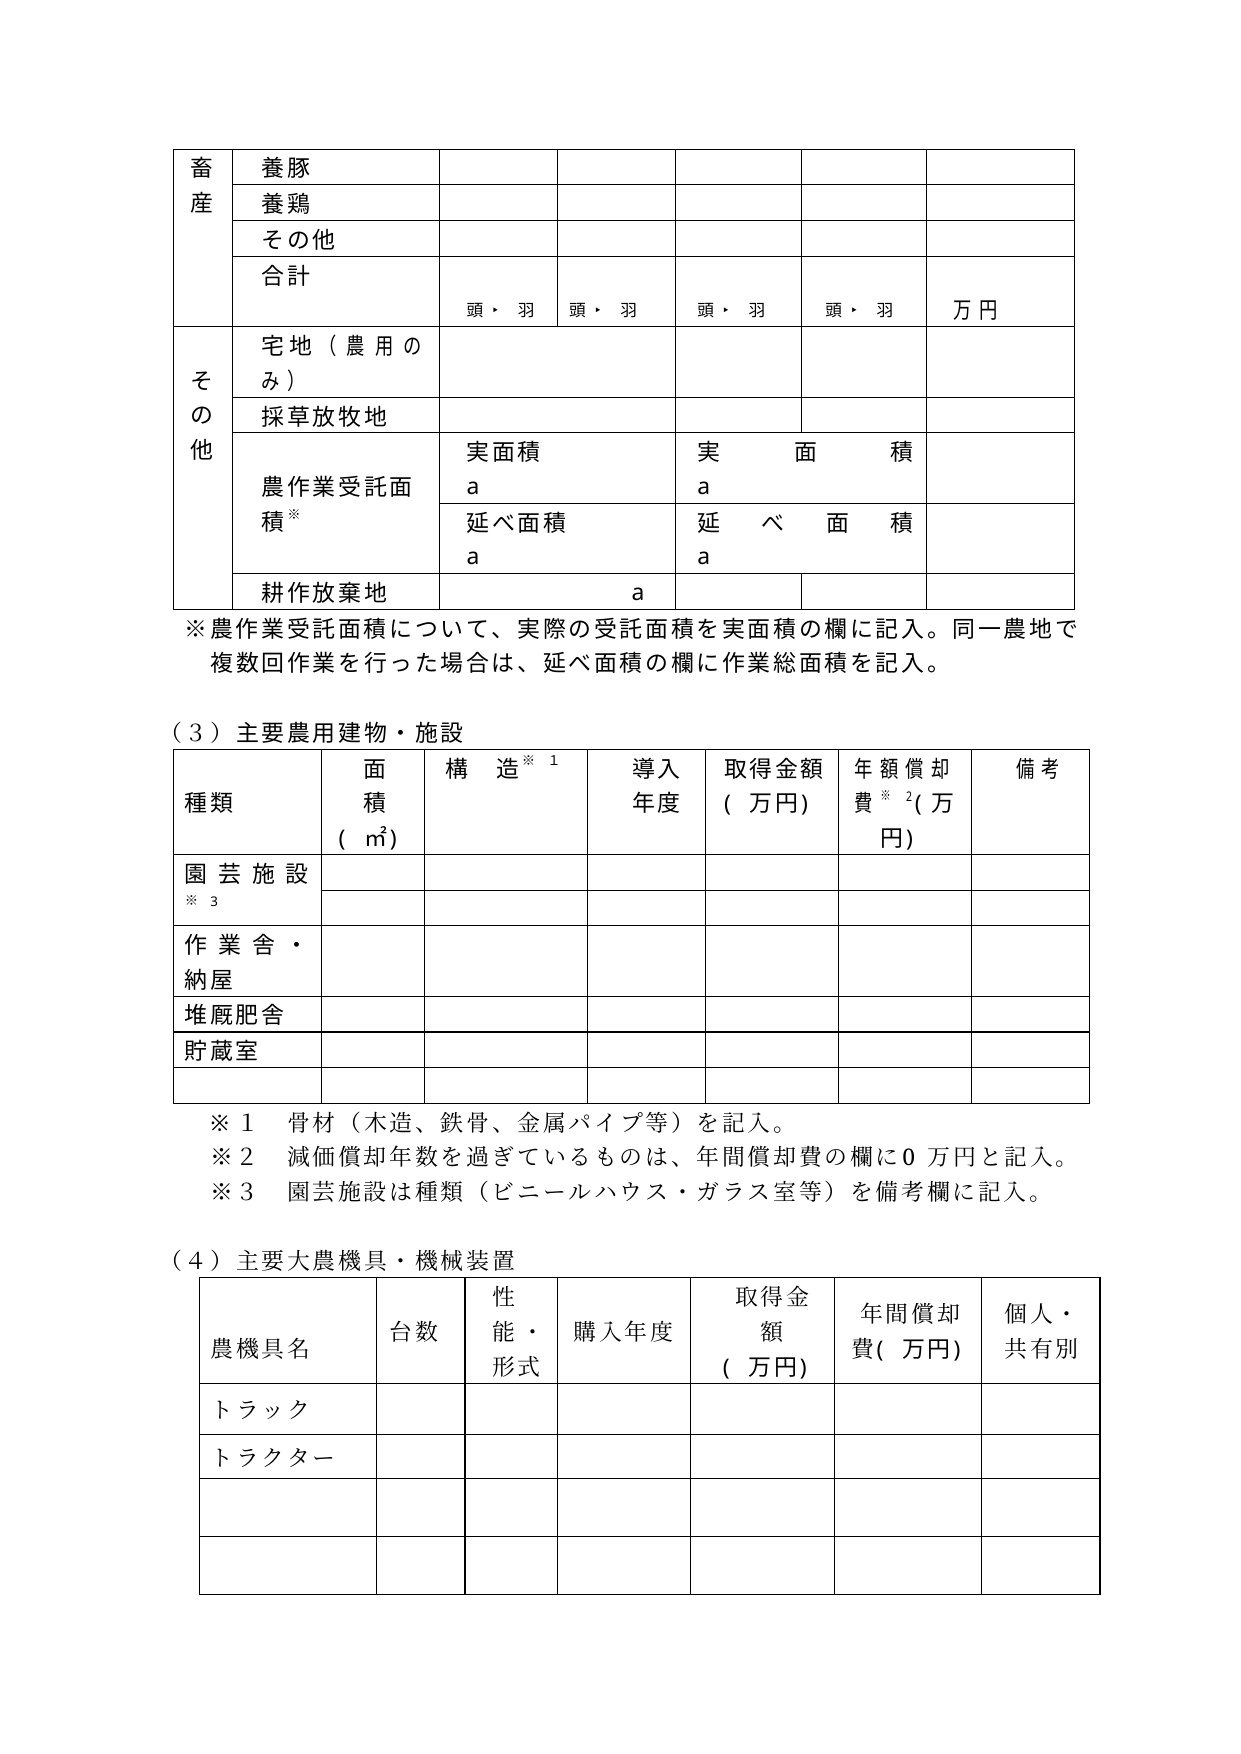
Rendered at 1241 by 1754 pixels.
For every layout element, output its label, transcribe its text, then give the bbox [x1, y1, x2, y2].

table_cell [466, 1479, 557, 1536]
table_cell [927, 221, 1074, 256]
table_cell [425, 891, 587, 925]
table_cell 頭‣羽 [440, 257, 557, 326]
table_cell 農作業受託面積※ [233, 433, 439, 573]
table_header 年間償却費(万円) [835, 1278, 981, 1382]
table_cell [802, 221, 926, 256]
table_cell 作業舎・納屋 [174, 926, 321, 996]
table_header 性能・形式 [466, 1278, 557, 1382]
table_cell [706, 855, 838, 889]
table_cell [706, 891, 838, 925]
table_cell [440, 327, 675, 397]
table_cell [802, 150, 926, 184]
table_header 取得金額 (万円) [706, 750, 838, 854]
text ※農作業受託面積について、実際の受託面積を実面積の欄に記入。同一農地で複数回作業を行った場合は、延べ面積の欄に作業総面積を記入。 [159, 610, 1081, 679]
table_cell [839, 1033, 971, 1067]
table_cell [676, 185, 801, 220]
table_cell [588, 926, 705, 996]
table_cell [972, 1068, 1089, 1103]
table_cell [425, 926, 587, 996]
table_cell [558, 1479, 690, 1536]
table_cell [440, 398, 675, 432]
table_cell [588, 1033, 705, 1067]
table_cell 耕作放棄地 [233, 574, 439, 609]
table_cell [440, 185, 557, 220]
table_cell [322, 926, 424, 996]
text （３）主要農用建物・施設 [159, 714, 1081, 749]
table_header 個人・ 共有別 [982, 1278, 1099, 1382]
table_cell 養鶏 [233, 185, 439, 220]
table_cell [322, 855, 424, 889]
table_cell [839, 926, 971, 996]
table_cell [322, 1033, 424, 1067]
table_cell [839, 891, 971, 925]
text （４）主要大農機具・機械装置 [159, 1243, 1081, 1277]
table_cell [835, 1479, 981, 1536]
table_cell 実面積 a [676, 433, 926, 503]
table_cell [676, 327, 801, 397]
table_header 取得金額 (万円) [691, 1278, 834, 1382]
table_cell 実面積 a [440, 433, 675, 503]
table_cell [377, 1384, 464, 1434]
table_header 年額償却費※2 (万円) [839, 750, 971, 854]
table_cell [927, 185, 1074, 220]
table_cell [322, 997, 424, 1031]
table_cell [691, 1537, 834, 1594]
table_cell [972, 926, 1089, 996]
table_cell [802, 574, 926, 609]
table_cell [706, 926, 838, 996]
table_cell [588, 997, 705, 1031]
table_cell a [440, 574, 675, 609]
table_cell [466, 1537, 557, 1594]
table_cell [174, 1068, 321, 1103]
table_cell [440, 221, 557, 256]
table_cell そ の 他 [174, 327, 232, 609]
table_header 面 積 (㎡) [322, 750, 424, 854]
table_cell [972, 891, 1089, 925]
table_cell 養豚 [233, 150, 439, 184]
table_cell [588, 855, 705, 889]
table_header 種類 [174, 750, 321, 854]
table_cell [835, 1537, 981, 1594]
table_cell [835, 1435, 981, 1478]
table_cell [972, 997, 1089, 1031]
table_cell その他 [233, 221, 439, 256]
table_cell 頭‣羽 [558, 257, 675, 326]
table_cell [802, 185, 926, 220]
table_cell [558, 150, 675, 184]
text ※１ 骨材（木造、鉄骨、金属パイプ等）を記入。 [159, 1104, 1081, 1138]
table_cell [839, 997, 971, 1031]
text ※３ 園芸施設は種類（ビニールハウス・ガラス室等）を備考欄に記入。 [159, 1173, 1081, 1208]
table_header 農機具名 [200, 1278, 376, 1382]
table_cell 合計 [233, 257, 439, 326]
table_cell [691, 1479, 834, 1536]
table_cell [972, 855, 1089, 889]
text ※２ 減価償却年数を過ぎているものは、年間償却費の欄に0万円と記入。 [159, 1138, 1081, 1173]
table_cell [972, 1033, 1089, 1067]
table_cell [425, 1033, 587, 1067]
table_cell [588, 1068, 705, 1103]
table_header 構 造※１ [425, 750, 587, 854]
table_cell [425, 1068, 587, 1103]
table_cell [927, 433, 1074, 503]
table_cell 採草放牧地 [233, 398, 439, 432]
table_cell [377, 1435, 464, 1478]
table_cell [676, 398, 801, 432]
table_cell [440, 150, 557, 184]
table_cell [200, 1537, 376, 1594]
table_cell トラクター [200, 1435, 376, 1478]
table_cell [558, 1384, 690, 1434]
table_header 導入年度 [588, 750, 705, 854]
table_cell [927, 327, 1074, 397]
table_cell [691, 1435, 834, 1478]
table_cell [322, 1068, 424, 1103]
table_cell [927, 398, 1074, 432]
table_cell [802, 398, 926, 432]
table_cell トラック [200, 1384, 376, 1434]
table_cell [558, 185, 675, 220]
table_cell [676, 150, 801, 184]
table_header 購入年度 [558, 1278, 690, 1382]
table_cell [982, 1537, 1099, 1594]
table_cell [676, 574, 801, 609]
table_cell [835, 1384, 981, 1434]
table_cell 頭‣羽 [802, 257, 926, 326]
table_cell [982, 1479, 1099, 1536]
table_cell [558, 221, 675, 256]
table_cell [927, 574, 1074, 609]
table_cell 園芸施設※3 [174, 855, 321, 925]
table_cell [558, 1537, 690, 1594]
table_cell [377, 1479, 464, 1536]
table_cell [982, 1435, 1099, 1478]
table_cell [839, 1068, 971, 1103]
table_cell [466, 1435, 557, 1478]
table_cell [802, 327, 926, 397]
table_cell [322, 891, 424, 925]
table_cell [691, 1384, 834, 1434]
table_cell [839, 855, 971, 889]
table_cell [706, 1068, 838, 1103]
table_cell [927, 504, 1074, 573]
table_cell [982, 1384, 1099, 1434]
table_cell [425, 855, 587, 889]
table_cell [706, 1033, 838, 1067]
table_cell 頭‣羽 [676, 257, 801, 326]
table_cell [466, 1384, 557, 1434]
table_cell 堆厩肥舎 [174, 997, 321, 1031]
table_cell [927, 150, 1074, 184]
table_cell [706, 997, 838, 1031]
table_cell 万円 [927, 257, 1074, 326]
table_cell [377, 1537, 464, 1594]
table_cell [425, 997, 587, 1031]
table_cell [676, 221, 801, 256]
table_cell [558, 1435, 690, 1478]
table_header 台数 [377, 1278, 464, 1382]
table_cell [588, 891, 705, 925]
table_cell 延べ面積 a [676, 504, 926, 573]
table_cell 延べ面積 a [440, 504, 675, 573]
table_header 備考 [972, 750, 1089, 854]
table_cell 宅地（農用のみ） [233, 327, 439, 397]
table_cell [200, 1479, 376, 1536]
table_cell 貯蔵室 [174, 1033, 321, 1067]
